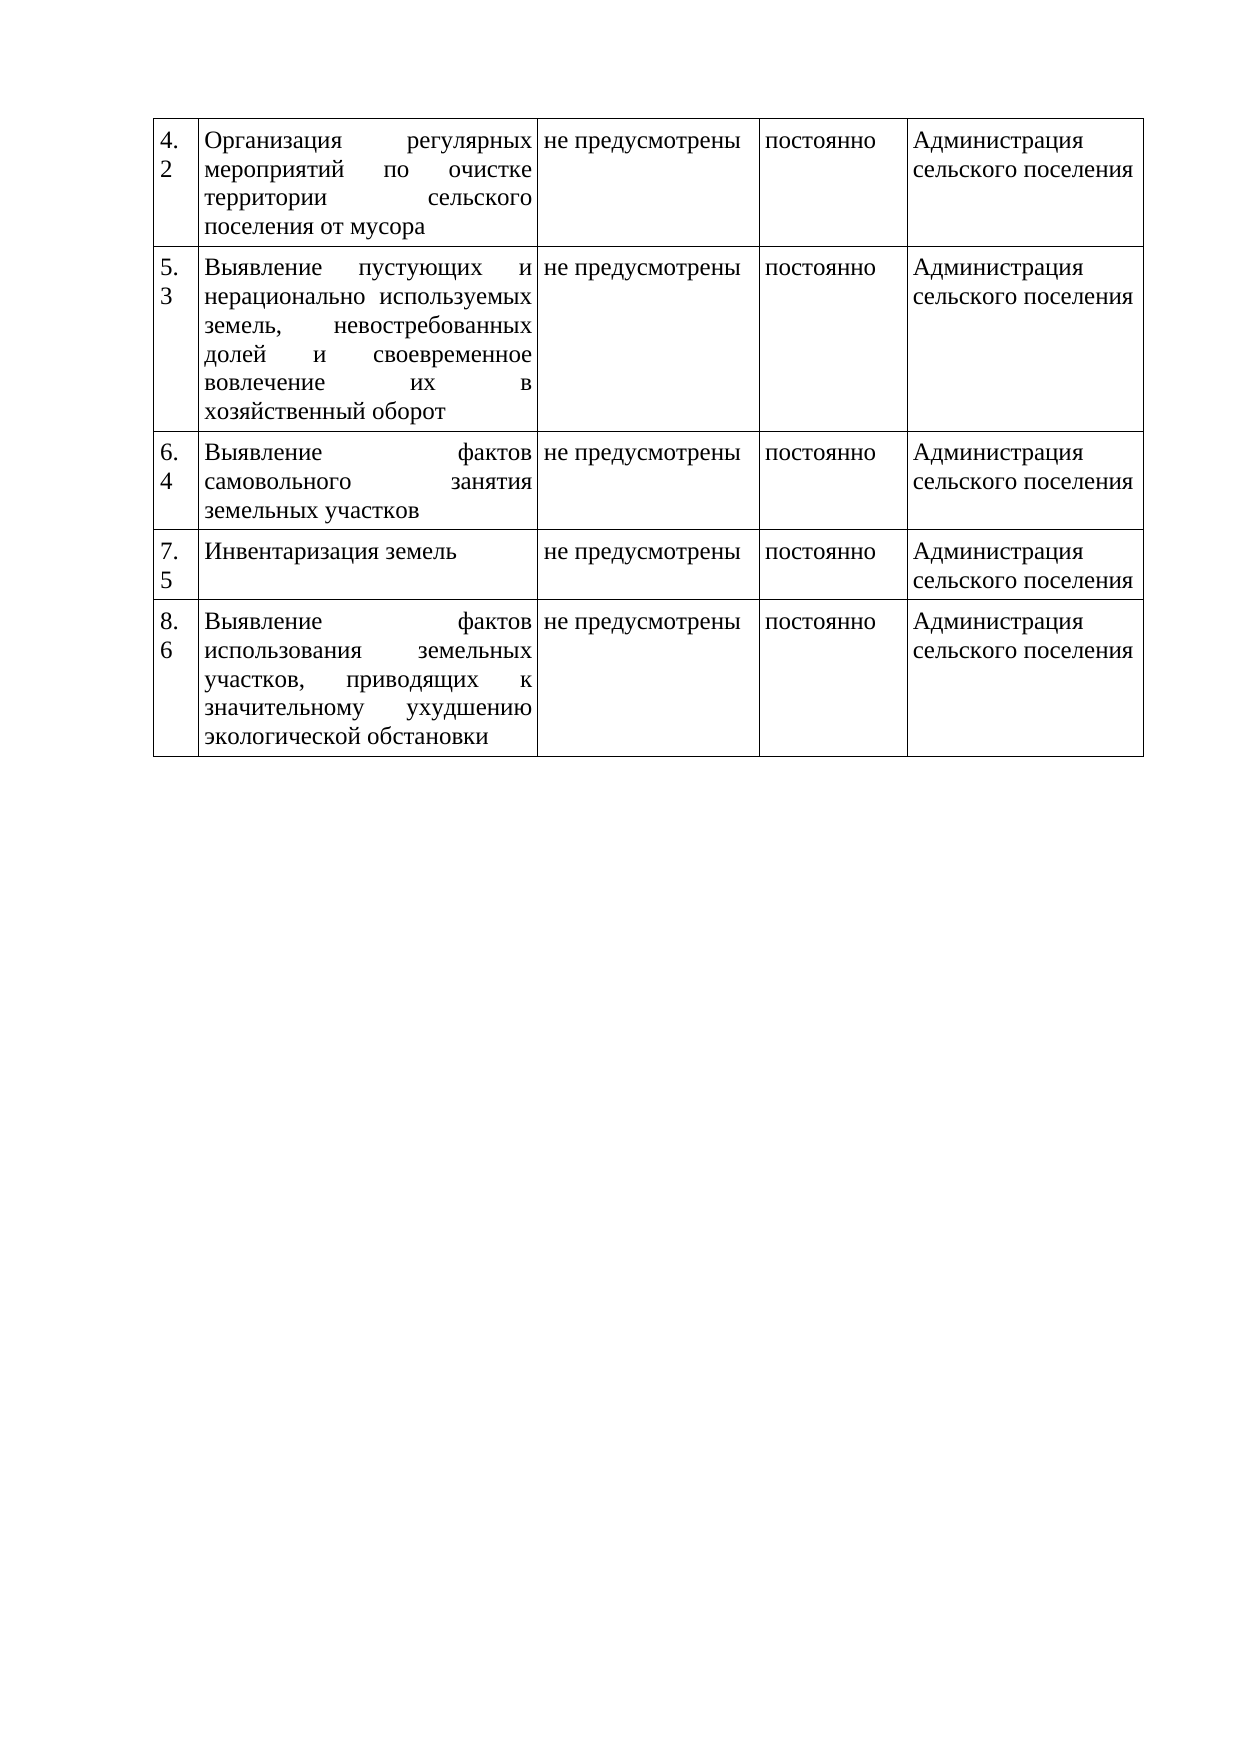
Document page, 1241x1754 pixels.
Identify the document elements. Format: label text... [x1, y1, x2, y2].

table_cell 2 [154, 119, 198, 246]
table_cell не предусмотрены [538, 530, 759, 599]
table_cell Выявление пустующих и нерационально используемых земель, невостребованных долей и своевременное вовлечение их в хозяйственный оборот [199, 247, 537, 431]
table_cell Администрация сельского поселения [908, 530, 1143, 599]
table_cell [908, 119, 1143, 246]
table_cell постоянно [760, 530, 907, 599]
table_cell 4 [154, 432, 198, 529]
table_cell Организация регулярных мероприятий по очистке территории сельского поселения от мусора [199, 119, 537, 246]
table_cell 3 [154, 247, 198, 431]
table_cell Администрация сельского поселения [908, 247, 1143, 431]
table_cell Инвентаризация земель [199, 530, 537, 599]
table_cell не предусмотрены [538, 119, 759, 246]
table_cell Администрация сельского поселения [908, 432, 1143, 529]
table_cell постоянно [760, 119, 907, 246]
table_cell 6 [154, 600, 198, 756]
table_cell Администрация сельского поселения [908, 600, 1143, 756]
table_cell 5 [154, 530, 198, 599]
table_cell постоянно [760, 247, 907, 431]
table_cell Выявление фактов использования земельных участков, приводящих к значительному ухудшению экологической обстановки [199, 600, 537, 756]
table_cell постоянно [760, 600, 907, 756]
table_cell не предусмотрены [538, 432, 759, 529]
table_cell постоянно [760, 432, 907, 529]
table_cell не предусмотрены [538, 600, 759, 756]
table_cell Выявление фактов самовольного занятия земельных участков [199, 432, 537, 529]
table_cell не предусмотрены [538, 247, 759, 431]
